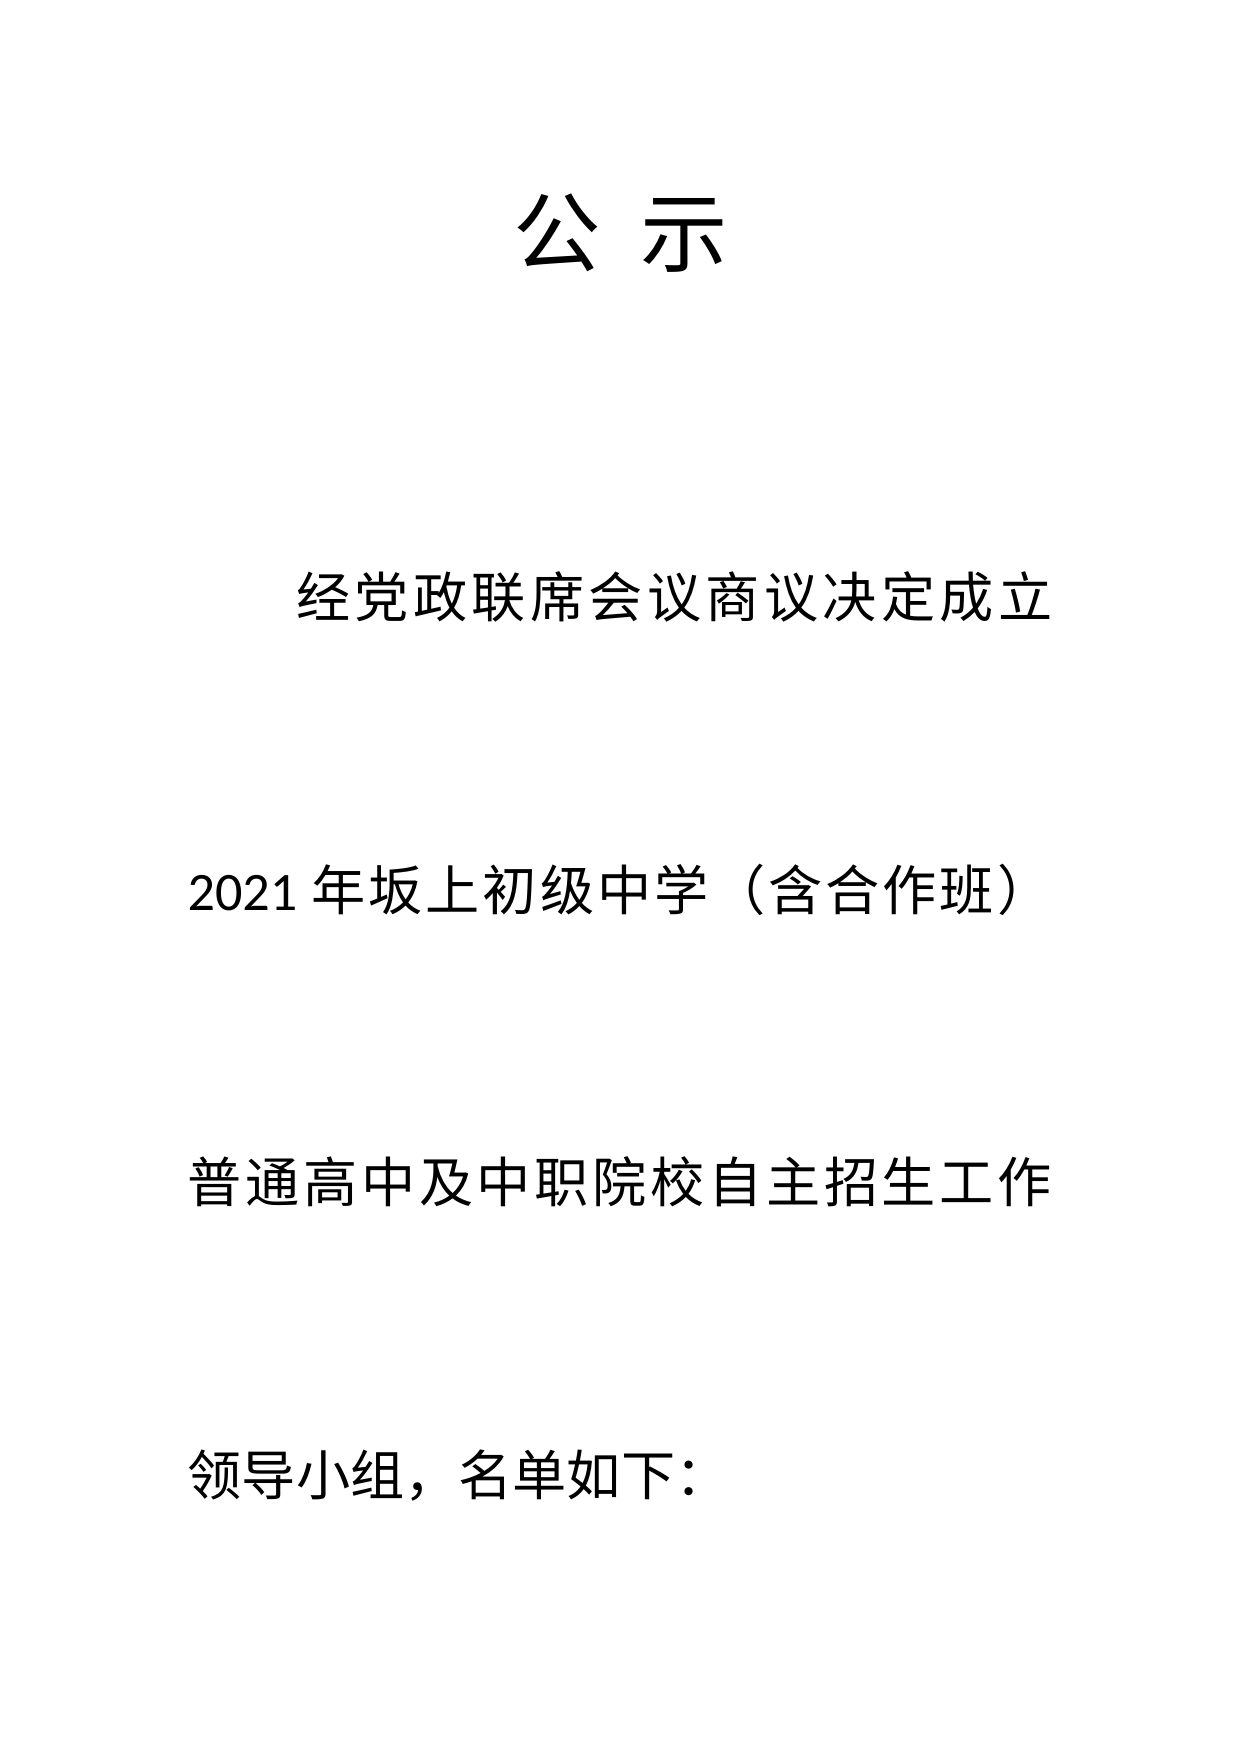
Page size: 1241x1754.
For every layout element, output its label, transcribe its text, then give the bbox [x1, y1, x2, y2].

text 经党政联席会议商议决定成立2021年坂上初级中学（含合作班）普通高中及中职院校自主招生工作领导小组，名单如下： [187, 545, 1053, 1520]
text 公 示 [187, 162, 1053, 292]
